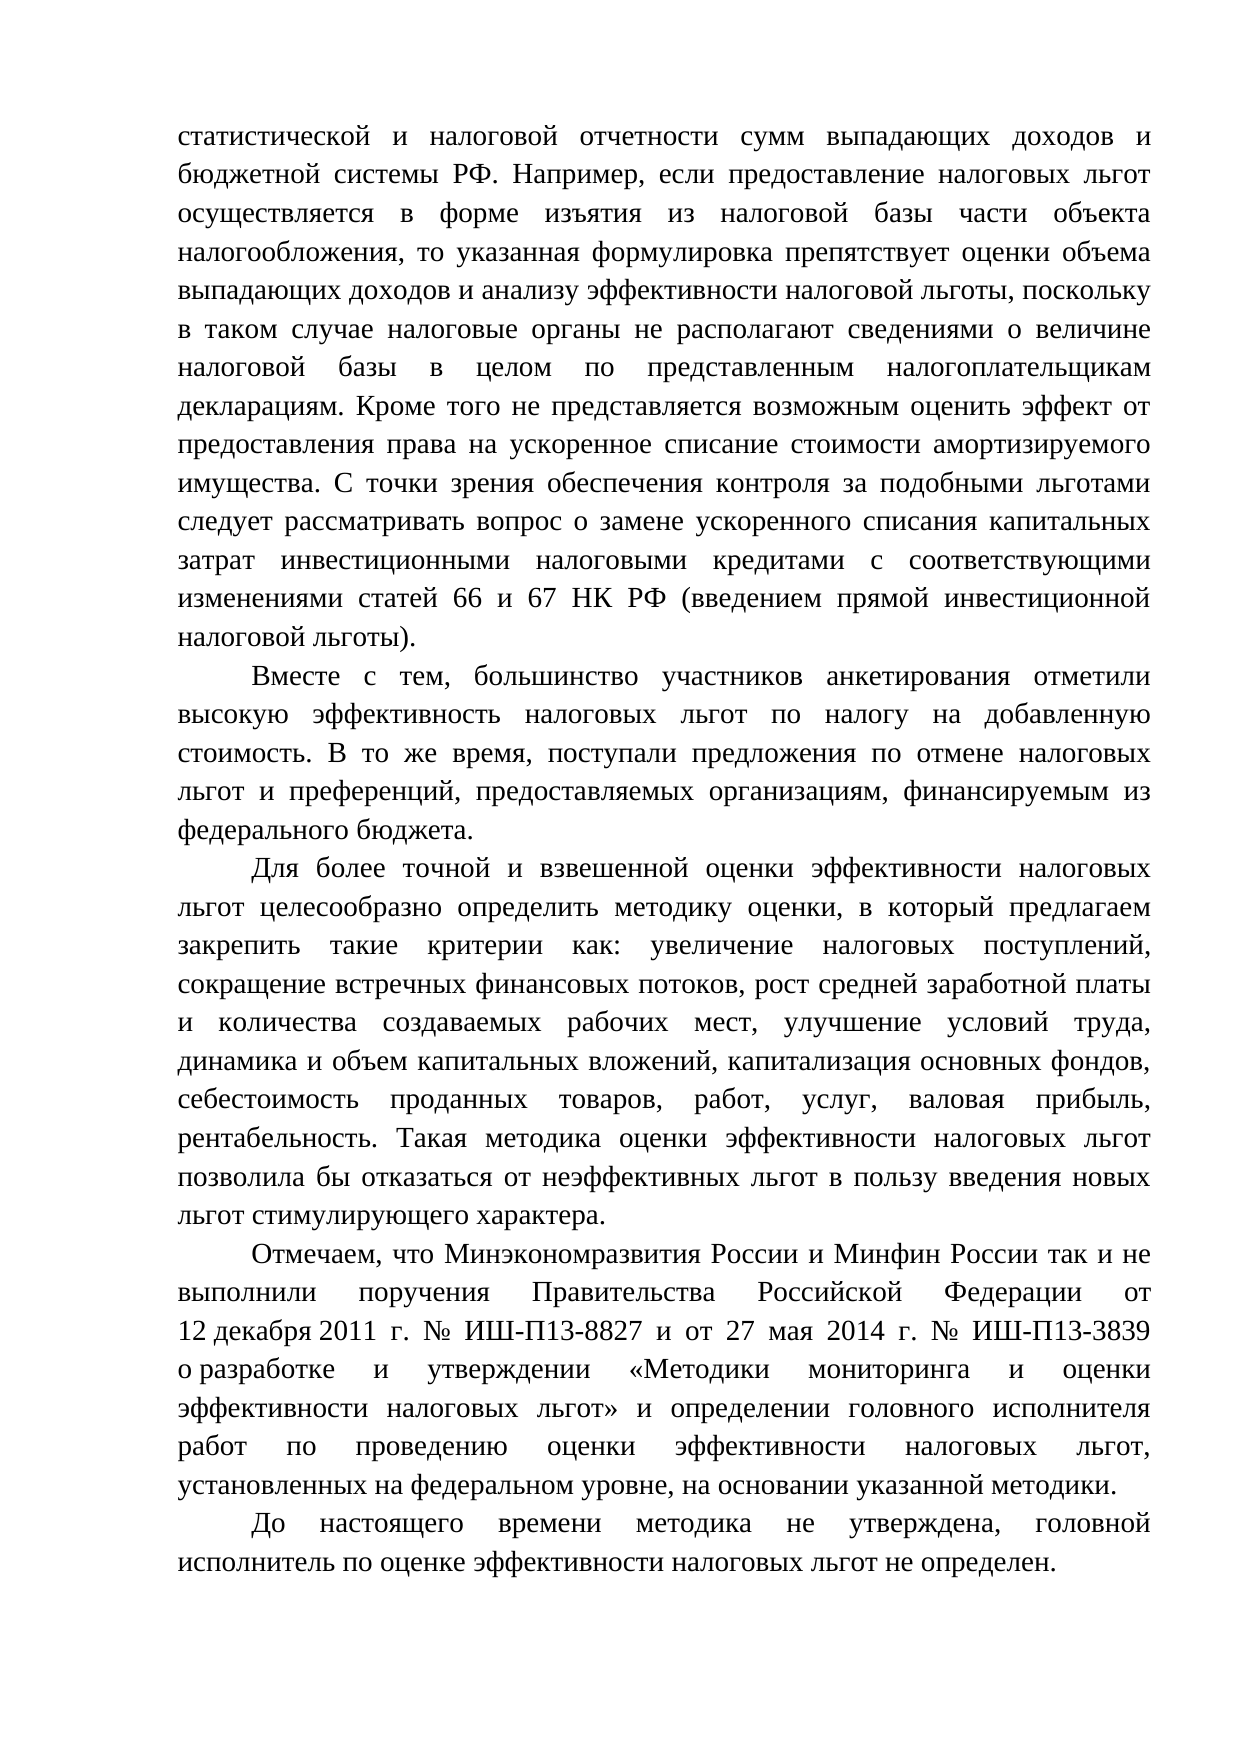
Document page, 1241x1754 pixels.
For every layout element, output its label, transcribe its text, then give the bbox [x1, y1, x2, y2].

text Вместе с тем, большинство участников анкетирования отметили высокую эффективность налоговых льгот по налогу на добавленную стоимость. В то же время, поступали предложения по отмене налоговых льгот и преференций, предоставляемых организациям, финансируемым из федерального бюджета. [177, 658, 1152, 845]
text Для более точной и взвешенной оценки эффективности налоговых льгот целесообразно определить методику оценки, в который предлагаем закрепить такие критерии как: увеличение налоговых поступлений, сокращение встречных финансовых потоков, рост средней заработной платы и количества создаваемых рабочих мест, улучшение условий труда, динамика и объем капитальных вложений, капитализация основных фондов, себестоимость проданных товаров, работ, услуг, валовая прибыль, рентабельность. Такая методика оценки эффективности налоговых льгот позволила бы отказаться от неэффективных льгот в пользу введения новых льгот стимулирующего характера. [177, 850, 1152, 1231]
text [177, 118, 1152, 653]
text До настоящего времени методика не утверждена, головной исполнитель по оценке эффективности налоговых льгот не определен. [177, 1506, 1152, 1578]
text Отмечаем, что Минэкономразвития России и Минфин России так и не выполнили поручения Правительства Российской Федерации от 12 декабря 2011 г. № ИШ-П13-8827 и от 27 мая 2014 г. № ИШ-П13-3839 о разработке и утверждении «Методики мониторинга и оценки эффективности налоговых льгот» и определении головного исполнителя работ по проведению оценки эффективности налоговых льгот, установленных на федеральном уровне, на основании указанной методики. [177, 1236, 1152, 1501]
